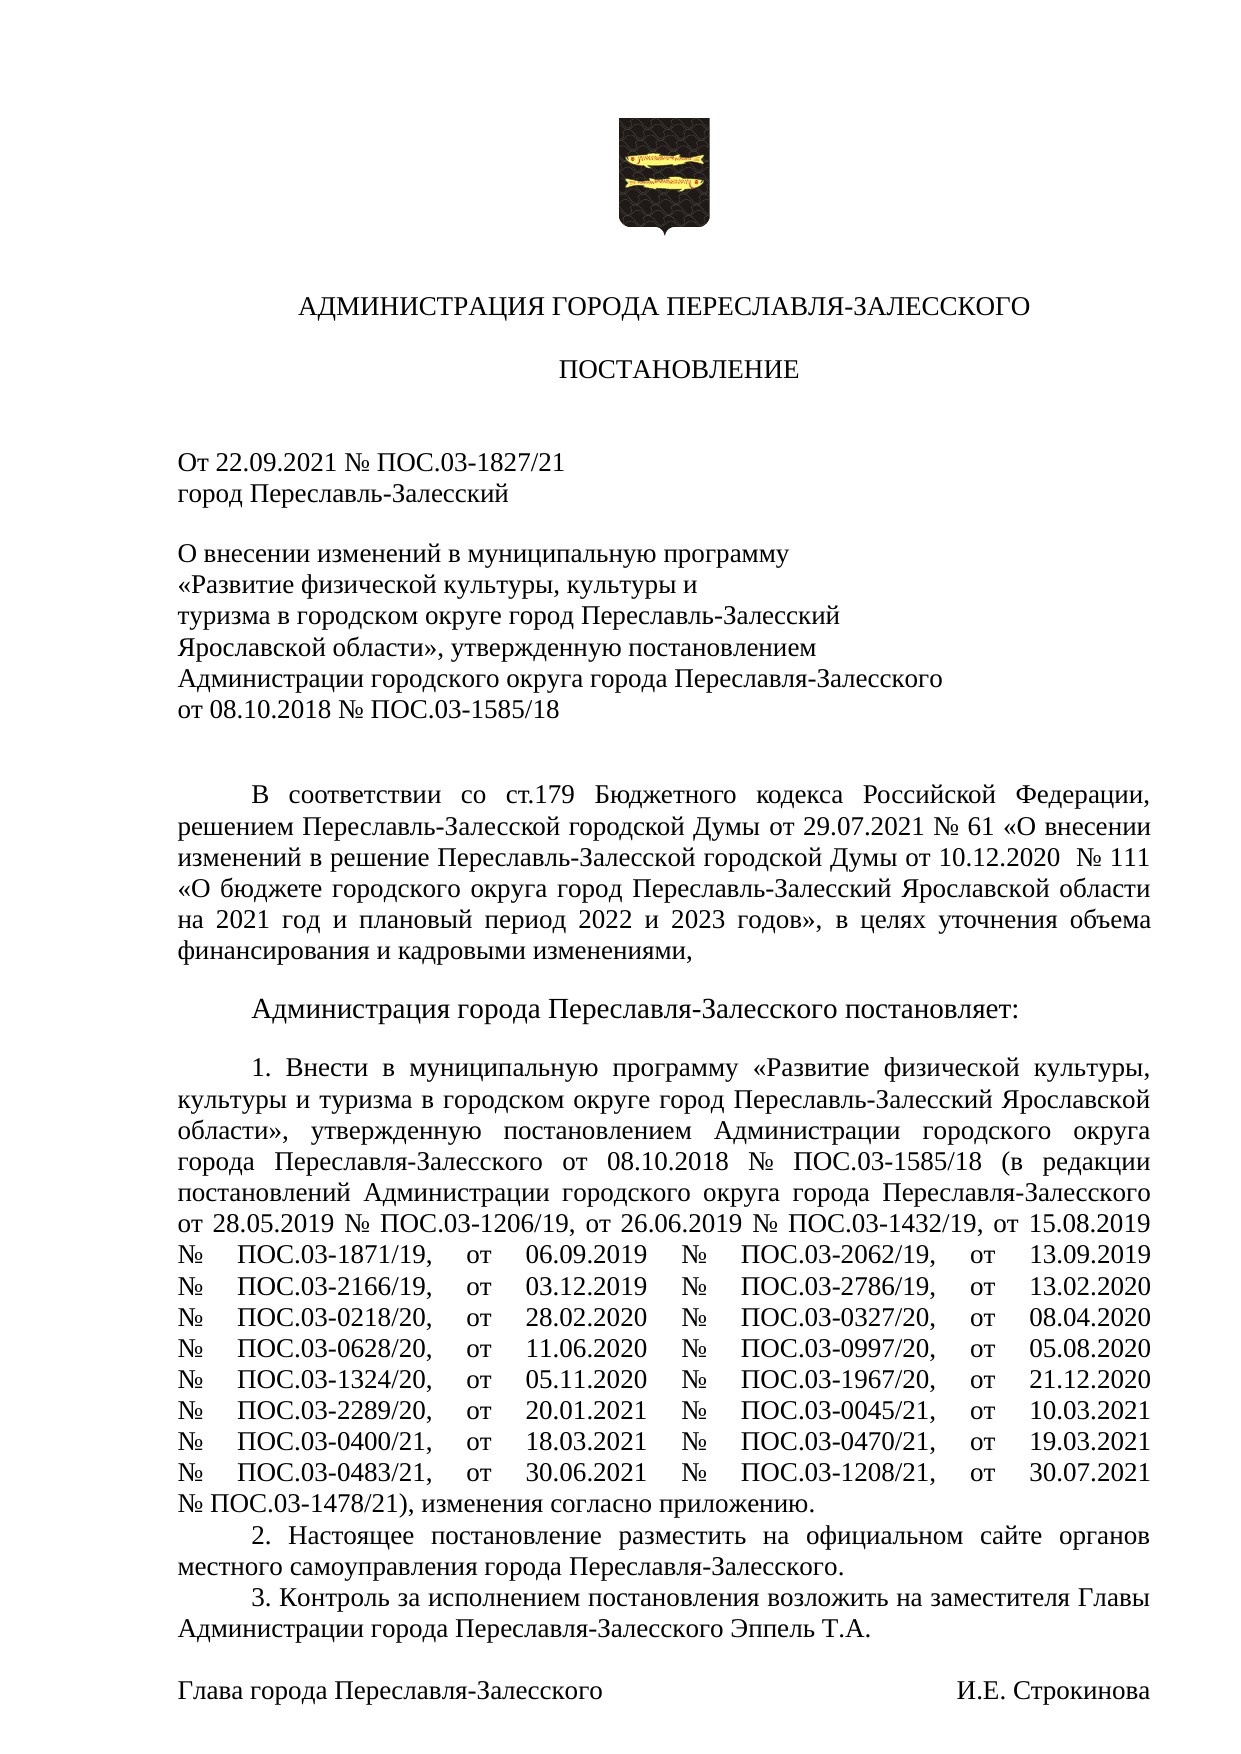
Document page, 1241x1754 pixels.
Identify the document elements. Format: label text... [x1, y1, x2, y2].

text Администрация города Переславля-Залесского постановляет: [177, 992, 1152, 1025]
text город Переславль-Залесский [177, 477, 1152, 508]
text Глава города Переславля-Залесского И.Е. Строкинова [177, 1674, 1152, 1706]
text 3. Контроль за исполнением постановления возложить на заместителя Главы Администрации города Переславля-Залесского Эппель Т.А. [177, 1581, 1152, 1643]
text «Развитие физической культуры, культуры и [177, 568, 1152, 599]
text Администрации городского округа города Переславля-Залесского [177, 662, 1152, 693]
text от 08.10.2018 № ПОС.03-1585/18 [177, 693, 1152, 724]
list 1. Внести в муниципальную программу «Развитие физической культуры, культуры и туризма в городском округе город Переславль-Залесский Ярославской области», утвержденную постановлением Администрации городского округа города Переславля-Залесского от 08.10.2018 № ПОС.03-1585/18 (в редакции постановлений Администрации городского округа города Переславля-Залесского от 28.05.2019 № ПОС.03-1206/19, от 26.06.2019 № ПОС.03-1432/19, от 15.08.2019 № ПОС.03-1871/19, от 06.09.2019 № ПОС.03-2062/19, от 13.09.2019 № ПОС.03-2166/19, от 03.12.2019 № ПОС.03-2786/19, от 13.02.2020 № ПОС.03-0218/20, от 28.02.2020 № ПОС.03-0327/20, от 08.04.2020 № ПОС.03-0628/20, от 11.06.2020 № ПОС.03-0997/20, от 05.08.2020 № ПОС.03-1324/20, от 05.11.2020 № ПОС.03-1967/20, от 21.12.2020 № ПОС.03-2289/20, от 20.01.2021 № ПОС.03-0045/21, от 10.03.2021 № ПОС.03-0400/21, от 18.03.2021 № ПОС.03-0470/21, от 19.03.2021 № ПОС.03-0483/21, от 30.06.2021 № ПОС.03-1208/21, от 30.07.2021 № ПОС.03-1478/21), изменения согласно приложению. [177, 1052, 1152, 1519]
text Ярославской области», утвержденную постановлением [177, 631, 1152, 662]
text В соответствии со ст.179 Бюджетного кодекса Российской Федерации, решением Переславль-Залесской городской Думы от 29.07.2021 № 61 «О внесении изменений в решение Переславль-Залесской городской Думы от 10.12.2020 № 111 «О бюджете городского округа город Переславль-Залесский Ярославской области на 2021 год и плановый период 2022 и 2023 годов», в целях уточнения объема финансирования и кадровыми изменениями, [177, 778, 1152, 965]
text ПОСТАНОВЛЕНИЕ [207, 353, 1152, 384]
text О внесении изменений в муниципальную программу [177, 537, 1152, 568]
text 2. Настоящее постановление разместить на официальном сайте органов местного самоуправления города Переславля-Залесского. [177, 1519, 1152, 1581]
text АДМИНИСТРАЦИЯ ГОРОДА ПЕРЕСЛАВЛЯ-ЗАЛЕССКОГО [177, 290, 1152, 322]
text От 22.09.2021 № ПОС.03-1827/21 [177, 446, 1152, 477]
text туризма в городском округе город Переславль-Залесский [177, 599, 1152, 631]
